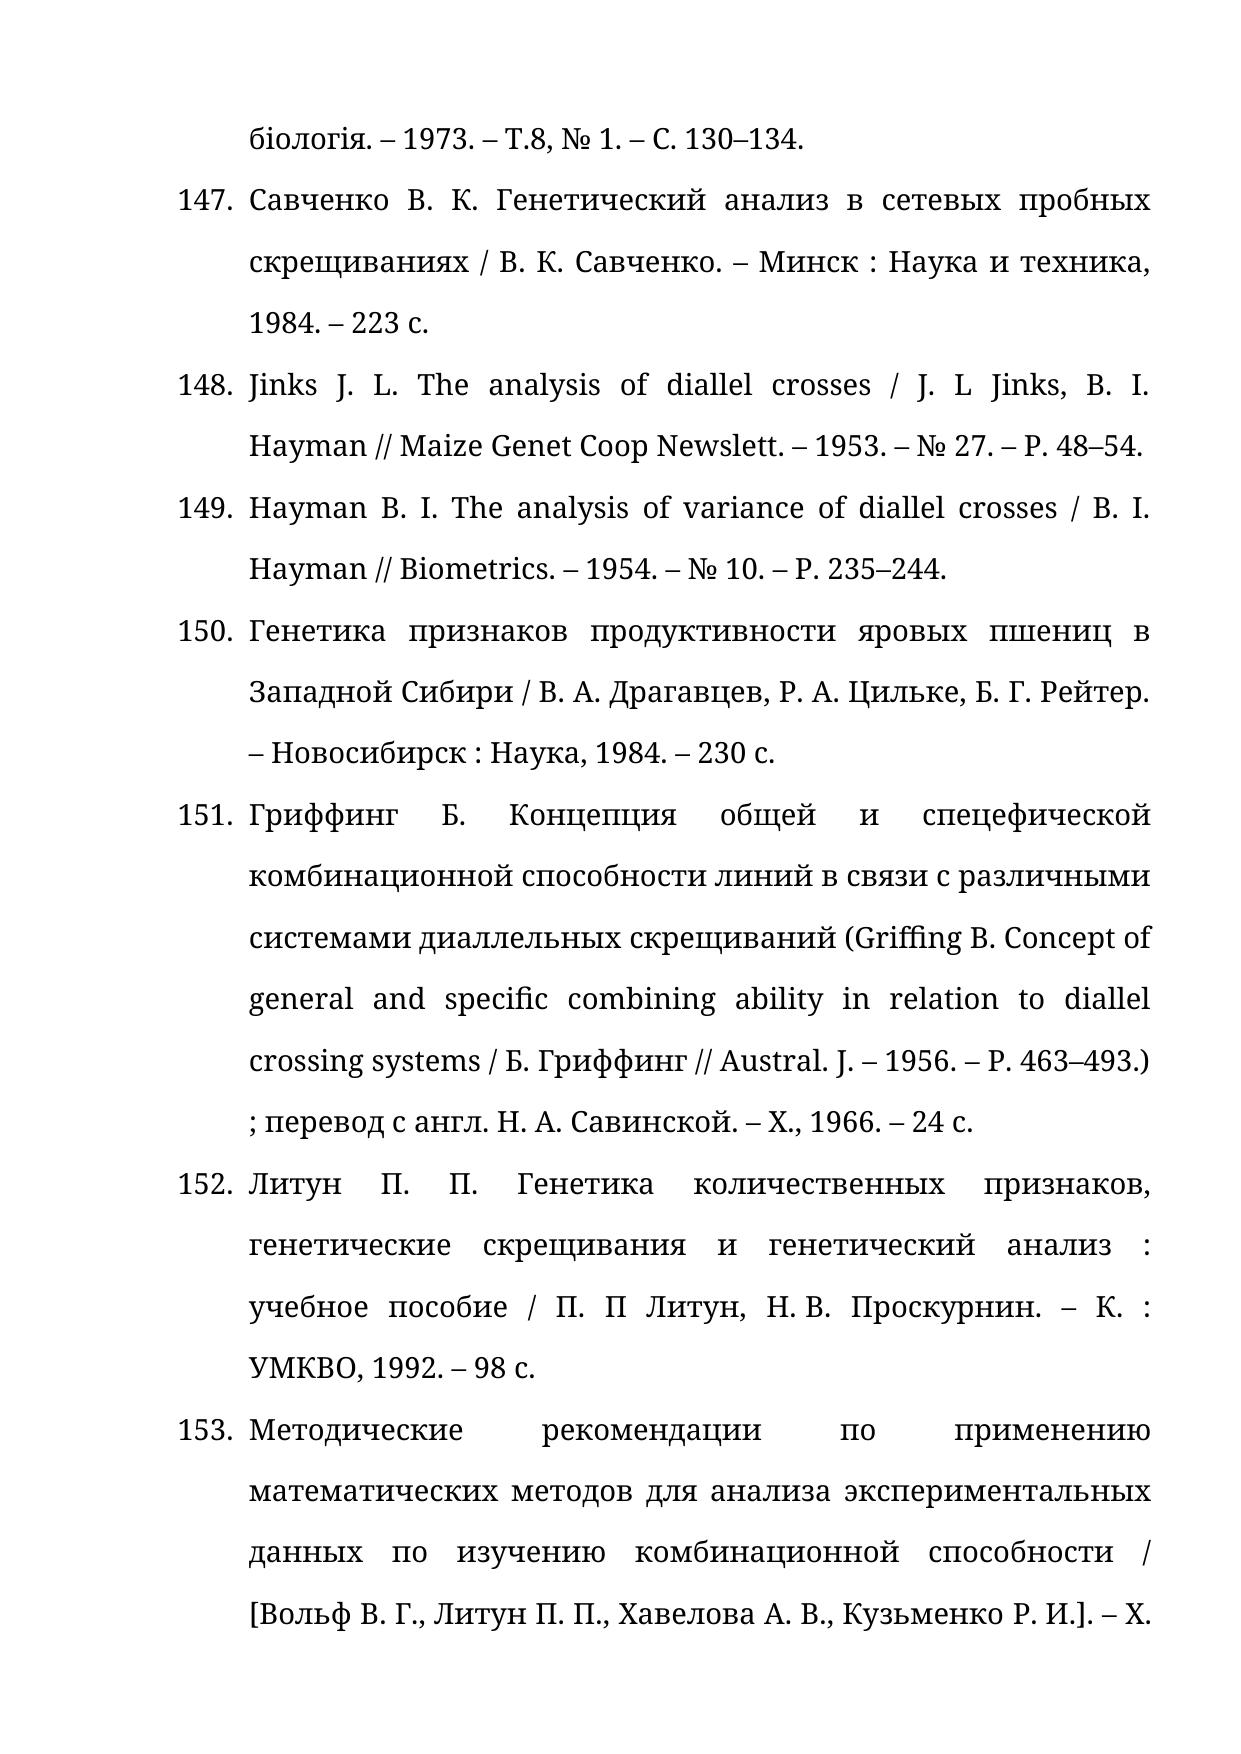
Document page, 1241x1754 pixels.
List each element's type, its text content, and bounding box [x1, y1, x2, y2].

list Jinks J. L. The analysis of diallel crosses / J. L Jinks, B. I. Hayman // Maize Genet Coop Newslett. – 1953. – № 27. – P. 48–54. [177, 364, 1152, 465]
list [177, 1409, 1152, 1633]
list Гриффинг Б. Концепция общей и спецефической комбинационной способности линий в связи с различными системами диаллельных скрещиваний (Griffing B. Concept of general and specific combining ability in relation to diallel crossing systems / Б. Гриффинг // Austral. J. – 1956. – P. 463–493.) ; перевод с англ. Н. А. Савинской. – Х., 1966. – 24 с. [177, 794, 1152, 1141]
list Литун П. П. Генетика количественных признаков, генетические скрещивания и генетический анализ : учебное пособие / П. П Литун, Н. В. Проскурнин. – К. : УМКВО, 1992. – 98 с. [177, 1163, 1152, 1387]
list Hayman B. I. The analysis of variance of diallel crosses / B. I. Hayman // Biometrics. – 1954. – № 10. – P. 235–244. [177, 487, 1152, 588]
list Савченко В. К. Генетический анализ в сетевых пробных скрещиваниях / В. К. Савченко. – Минск : Наука и техника, 1984. – 223 с. [177, 179, 1152, 342]
list Генетика признаков продуктивности яровых пшениц в Западной Сибири / В. А. Драгавцев, Р. А. Цильке, Б. Г. Рейтер. – Новосибирск : Наука, 1984. – 230 с. [177, 610, 1152, 772]
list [177, 118, 1152, 158]
